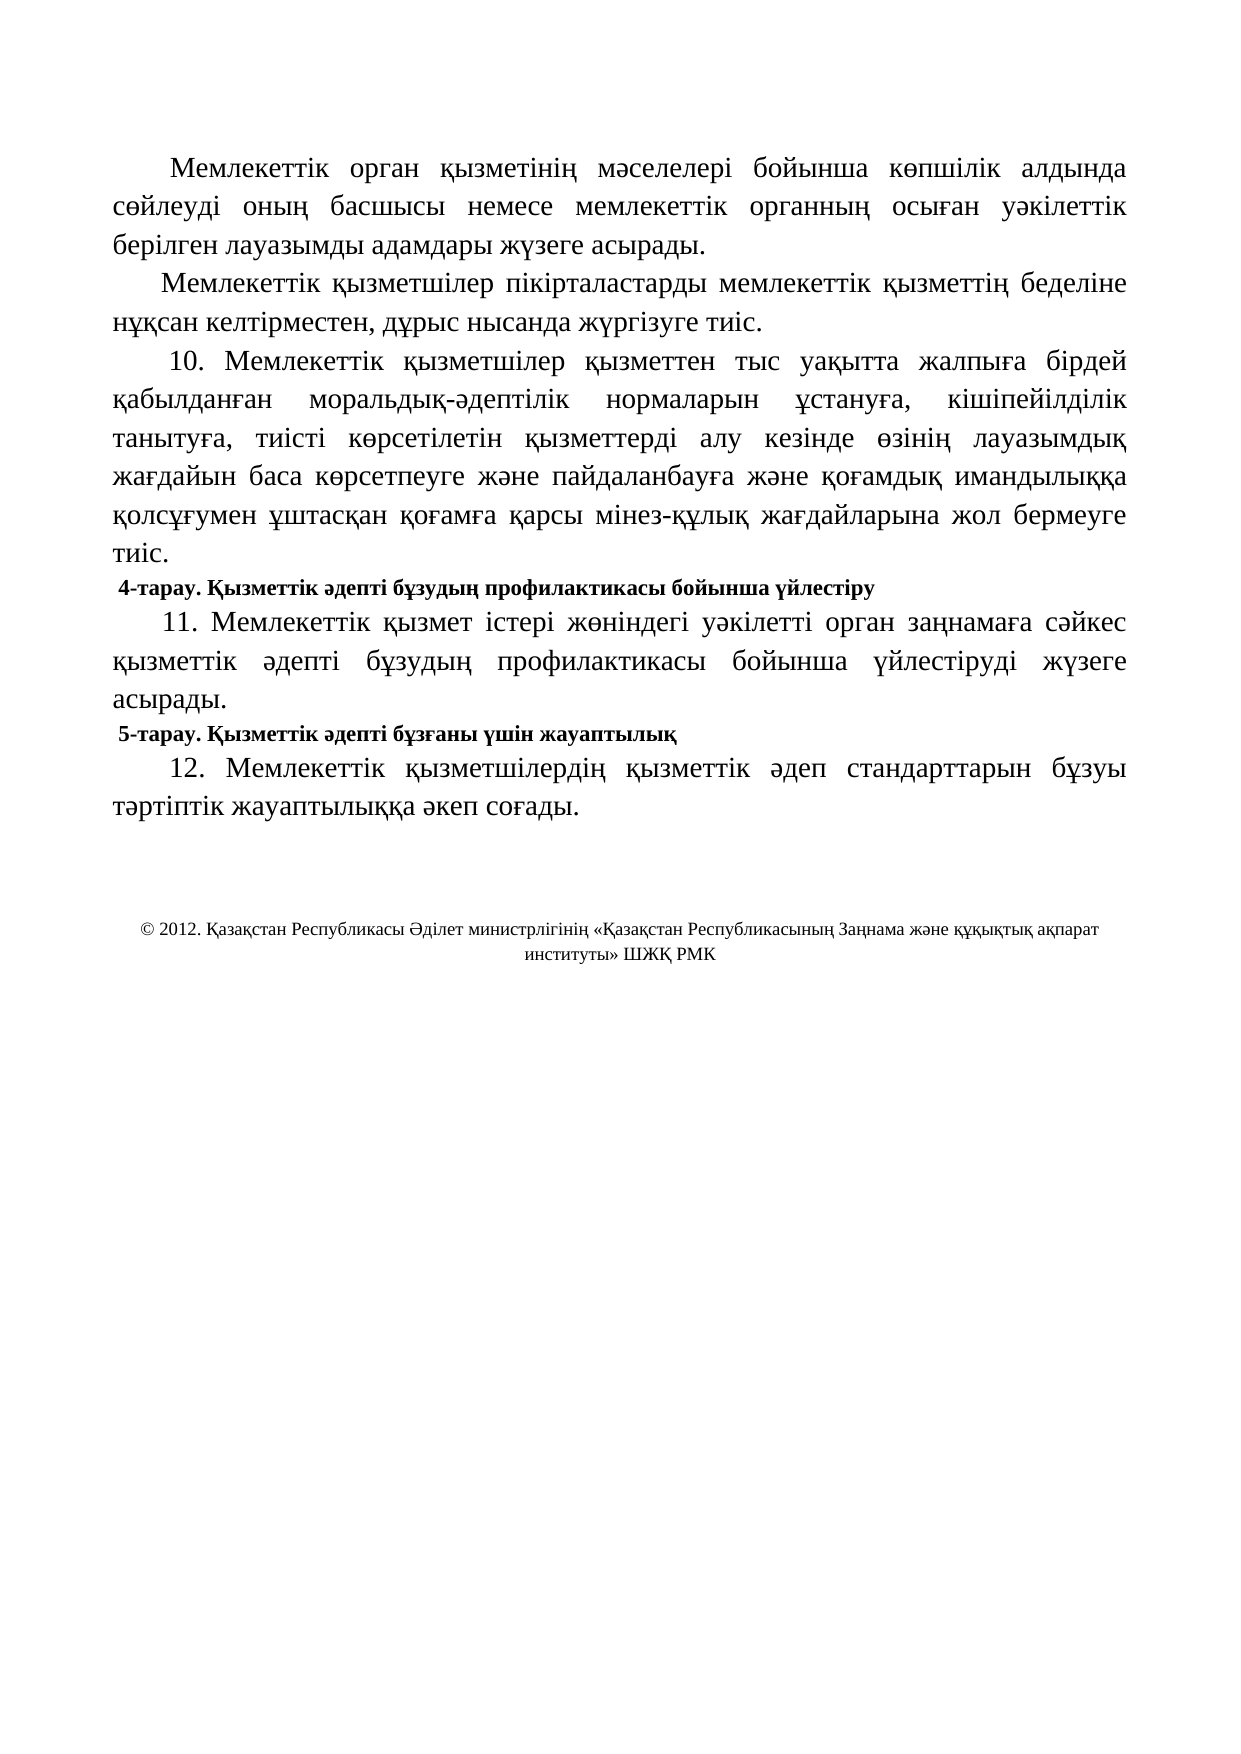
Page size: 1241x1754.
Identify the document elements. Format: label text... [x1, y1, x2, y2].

text 5-тарау. Қызметтік әдепті бұзғаны үшін жауаптылық [112, 720, 1128, 746]
text Мемлекеттік орган қызметінің мәселелері бойынша көпшілік алдында сөйлеуді оның басшысы немесе мемлекеттік органның осыған уәкілеттік берілген лауазымды адамдары жүзеге асырады. [112, 150, 1128, 261]
text 4-тарау. Қызметтік әдепті бұзудың профилактикасы бойынша үйлестіру [112, 574, 1128, 600]
text © 2012. Қазақстан Республикасы Әділет министрлігінің «Қазақстан Республикасының Заңнама және құқықтық ақпарат институты» ШЖҚ РМК [112, 918, 1128, 964]
text 12. Мемлекеттік қызметшілердің қызметтік әдеп стандарттарын бұзуы тәртіптік жауаптылыққа әкеп соғады. [112, 750, 1128, 822]
text 11. Мемлекеттік қызмет істері жөніндегі уәкілетті орган заңнамаға сәйкес қызметтік әдепті бұзудың профилактикасы бойынша үйлестіруді жүзеге асырады. [112, 604, 1128, 715]
text 10. Мемлекеттік қызметшілер қызметтен тыс уақытта жалпыға бірдей қабылданған моральдық-әдептілік нормаларын ұстануға, кішіпейілділік танытуға, тиісті көрсетілетін қызметтерді алу кезінде өзінің лауазымдық жағдайын баса көрсетпеуге және пайдаланбауға және қоғамдық имандылыққа қолсұғумен ұштасқан қоғамға қарсы мінез-құлық жағдайларына жол бермеуге тиіс. [112, 343, 1128, 569]
text Мемлекеттік қызметшілер пікірталастарды мемлекеттік қызметтің беделіне нұқсан келтірместен, дұрыс нысанда жүргізуге тиіс. [112, 266, 1128, 338]
